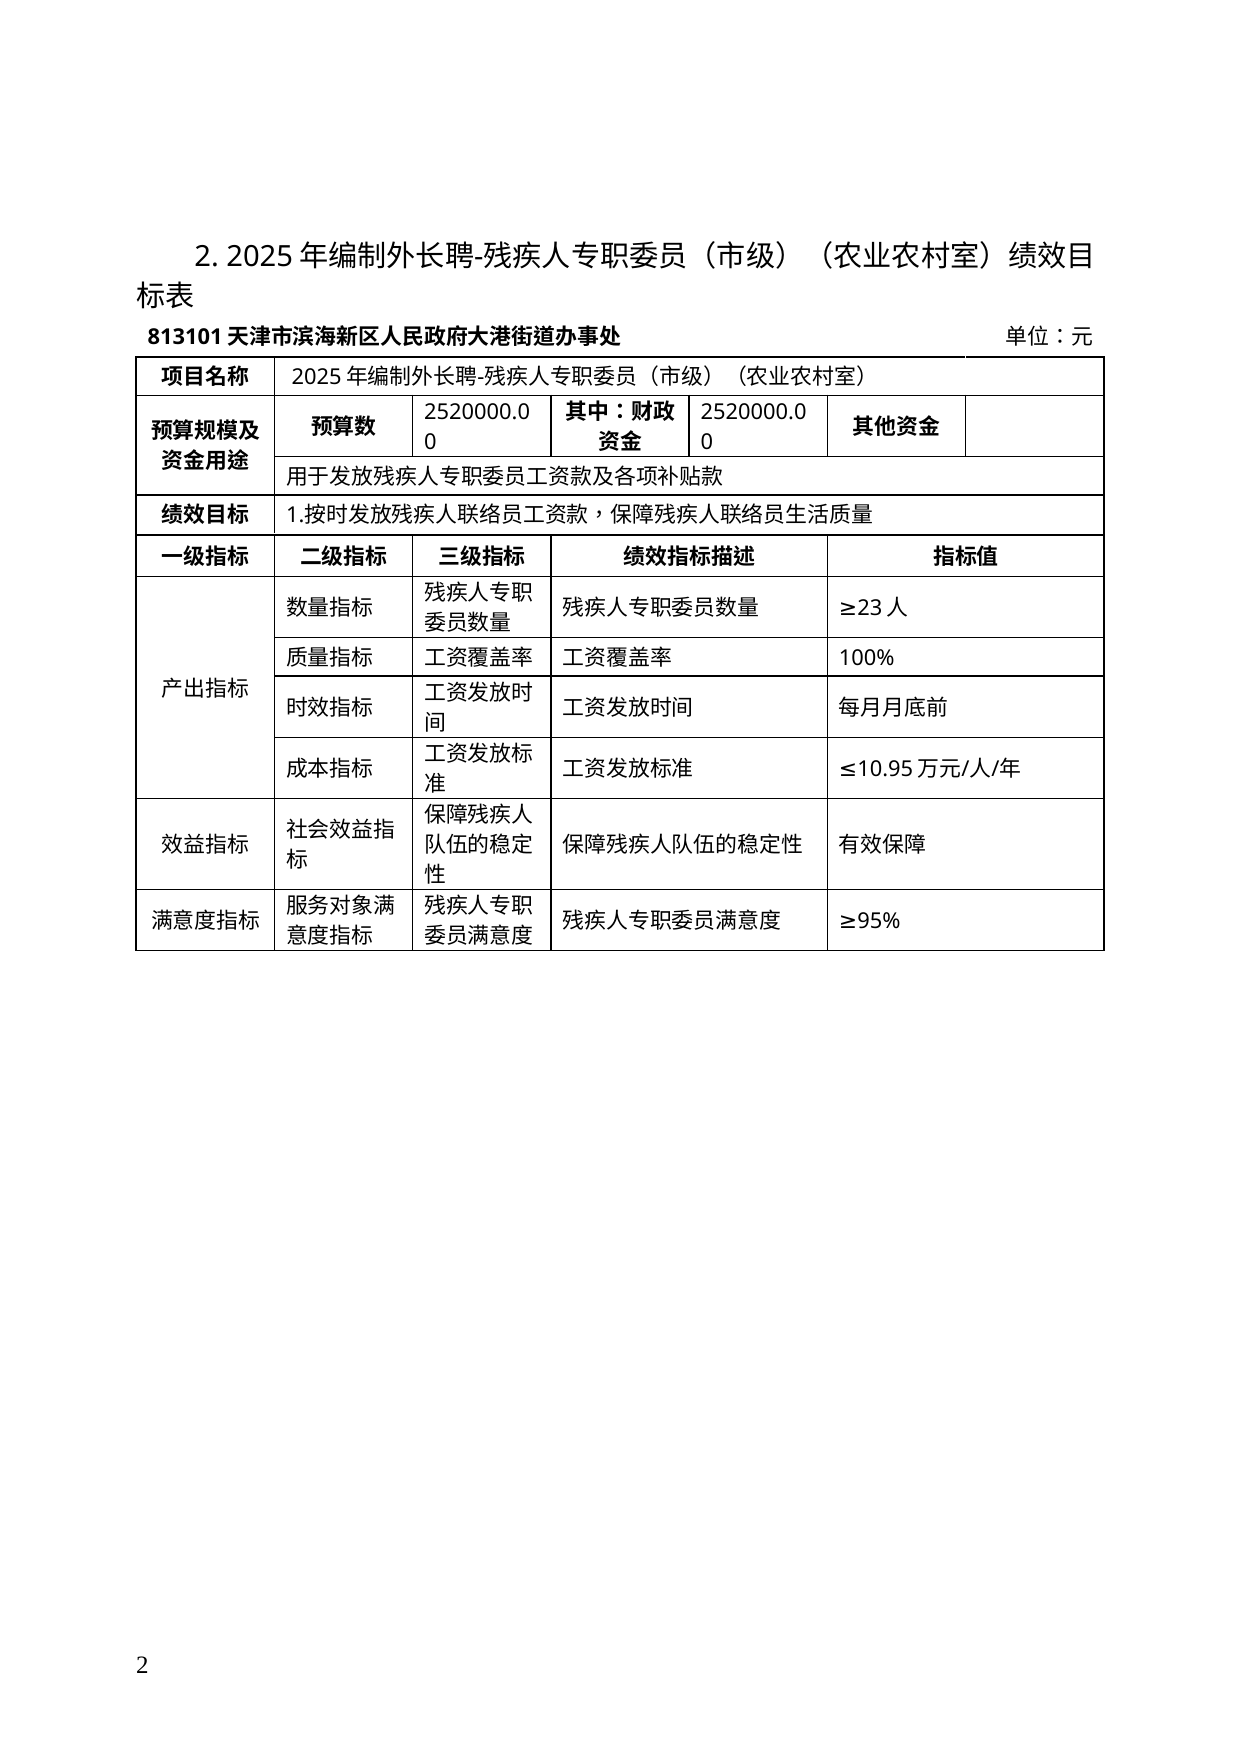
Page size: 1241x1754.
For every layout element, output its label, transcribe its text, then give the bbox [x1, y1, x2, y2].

table_cell 保障残疾人队伍的稳定性 [552, 799, 827, 888]
text 2. 2025年编制外长聘-残疾人专职委员（市级）（农业农村室）绩效目标表 [136, 235, 1104, 315]
table_cell ≥23人 [828, 577, 1103, 637]
table_cell 预算数 [275, 396, 412, 456]
table_cell 绩效目标 [137, 496, 274, 533]
table_cell 工资发放时间 [552, 677, 827, 736]
table_cell ≥95% [828, 890, 1103, 950]
table_header 813101天津市滨海新区人民政府大港街道办事处 [137, 316, 965, 356]
table_cell 1.按时发放残疾人联络员工资款，保障残疾人联络员生活质量 [275, 496, 1103, 533]
table_cell ≤10.95万元/人/年 [828, 738, 1103, 798]
table_cell 用于发放残疾人专职委员工资款及各项补贴款 [275, 457, 1103, 494]
table_header 单位：元 [966, 316, 1103, 356]
table_cell 残疾人专职委员满意度 [413, 890, 550, 950]
table_cell 工资覆盖率 [552, 638, 827, 675]
table_header 二级指标 [275, 536, 412, 576]
table_cell 产出指标 [137, 577, 274, 798]
table_cell 残疾人专职委员数量 [552, 577, 827, 637]
table_header 绩效指标描述 [552, 536, 827, 576]
table_cell 有效保障 [828, 799, 1103, 888]
table_cell 保障残疾人队伍的稳定性 [413, 799, 550, 888]
table_cell 其他资金 [828, 396, 965, 456]
table_cell 2520000.00 [413, 396, 550, 456]
table_cell 效益指标 [137, 799, 274, 888]
table_cell 2520000.00 [690, 396, 827, 456]
table_cell 其中：财政 资金 [552, 396, 688, 456]
table_cell 2025年编制外长聘-残疾人专职委员（市级）（农业农村室） [275, 358, 1103, 394]
table_cell 残疾人专职委员满意度 [552, 890, 827, 950]
table_cell 残疾人专职委员数量 [413, 577, 550, 637]
table_cell 质量指标 [275, 638, 412, 675]
table_cell 服务对象满意度指标 [275, 890, 412, 950]
table_header 一级指标 [137, 536, 274, 576]
table_cell 工资覆盖率 [413, 638, 550, 675]
table_cell 每月月底前 [828, 677, 1103, 736]
table_cell 工资发放标准 [552, 738, 827, 798]
table_cell 时效指标 [275, 677, 412, 736]
table_cell 项目名称 [137, 358, 274, 394]
table_cell 预算规模及资金用途 [137, 396, 274, 494]
table_cell 社会效益指标 [275, 799, 412, 888]
table_cell 工资发放时间 [413, 677, 550, 736]
table_cell 100% [828, 638, 1103, 675]
table_header 三级指标 [413, 536, 550, 576]
table_cell [966, 396, 1103, 456]
table_cell 工资发放标准 [413, 738, 550, 798]
table_header 指标值 [828, 536, 1103, 576]
table_cell 数量指标 [275, 577, 412, 637]
table_cell 成本指标 [275, 738, 412, 798]
table_cell 满意度指标 [137, 890, 274, 950]
